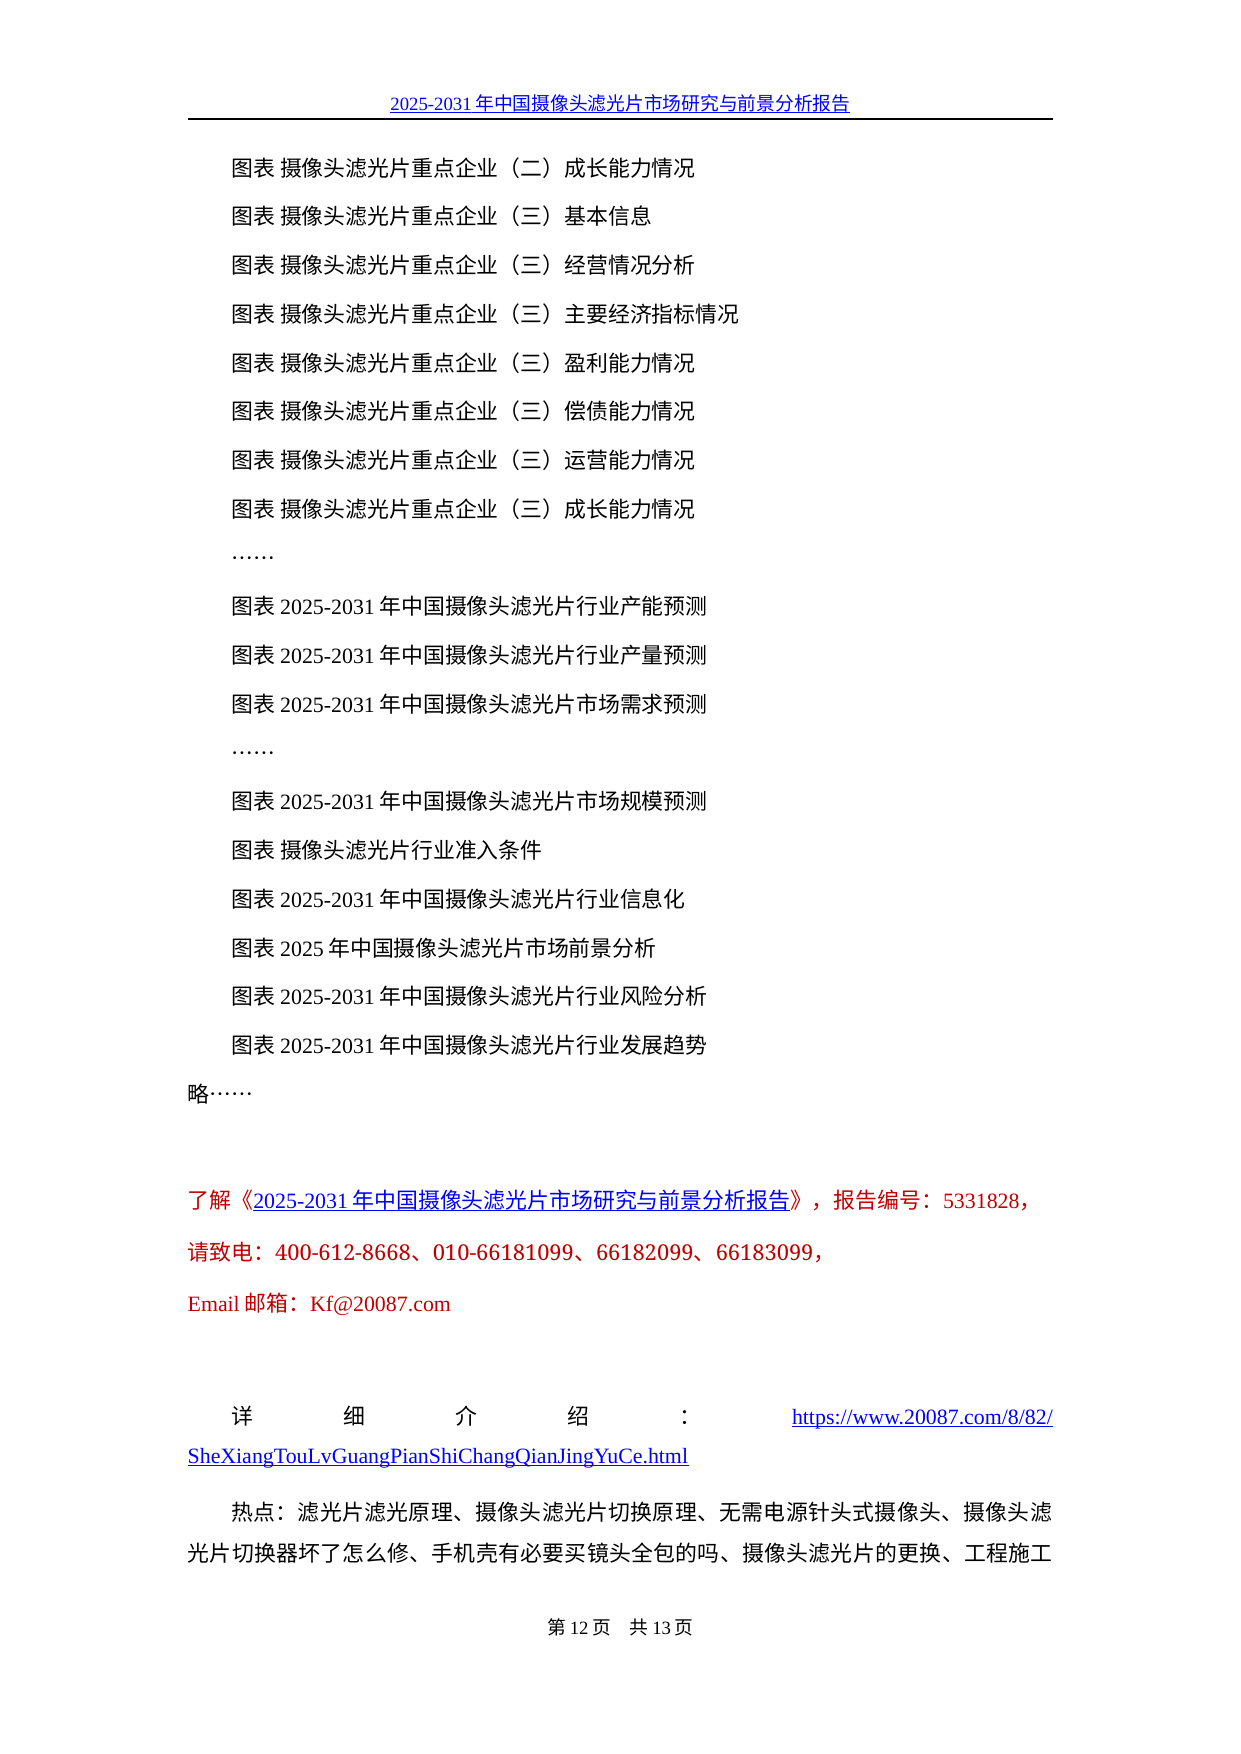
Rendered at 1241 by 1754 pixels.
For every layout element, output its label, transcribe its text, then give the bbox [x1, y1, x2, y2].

text 请致电：400-612-8668、010-66181099、66182099、66183099， [187, 1234, 1053, 1267]
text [187, 150, 1053, 1109]
text 了解《2025-2031年中国摄像头滤光片市场研究与前景分析报告》，报告编号：5331828， [187, 1183, 1053, 1215]
text Email邮箱：Kf@20087.com [187, 1286, 1053, 1318]
text 详细介绍：https://www.20087.com/8/82/SheXiangTouLvGuangPianShiChangQianJingYuCe.html [187, 1399, 1053, 1472]
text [187, 1494, 1053, 1568]
